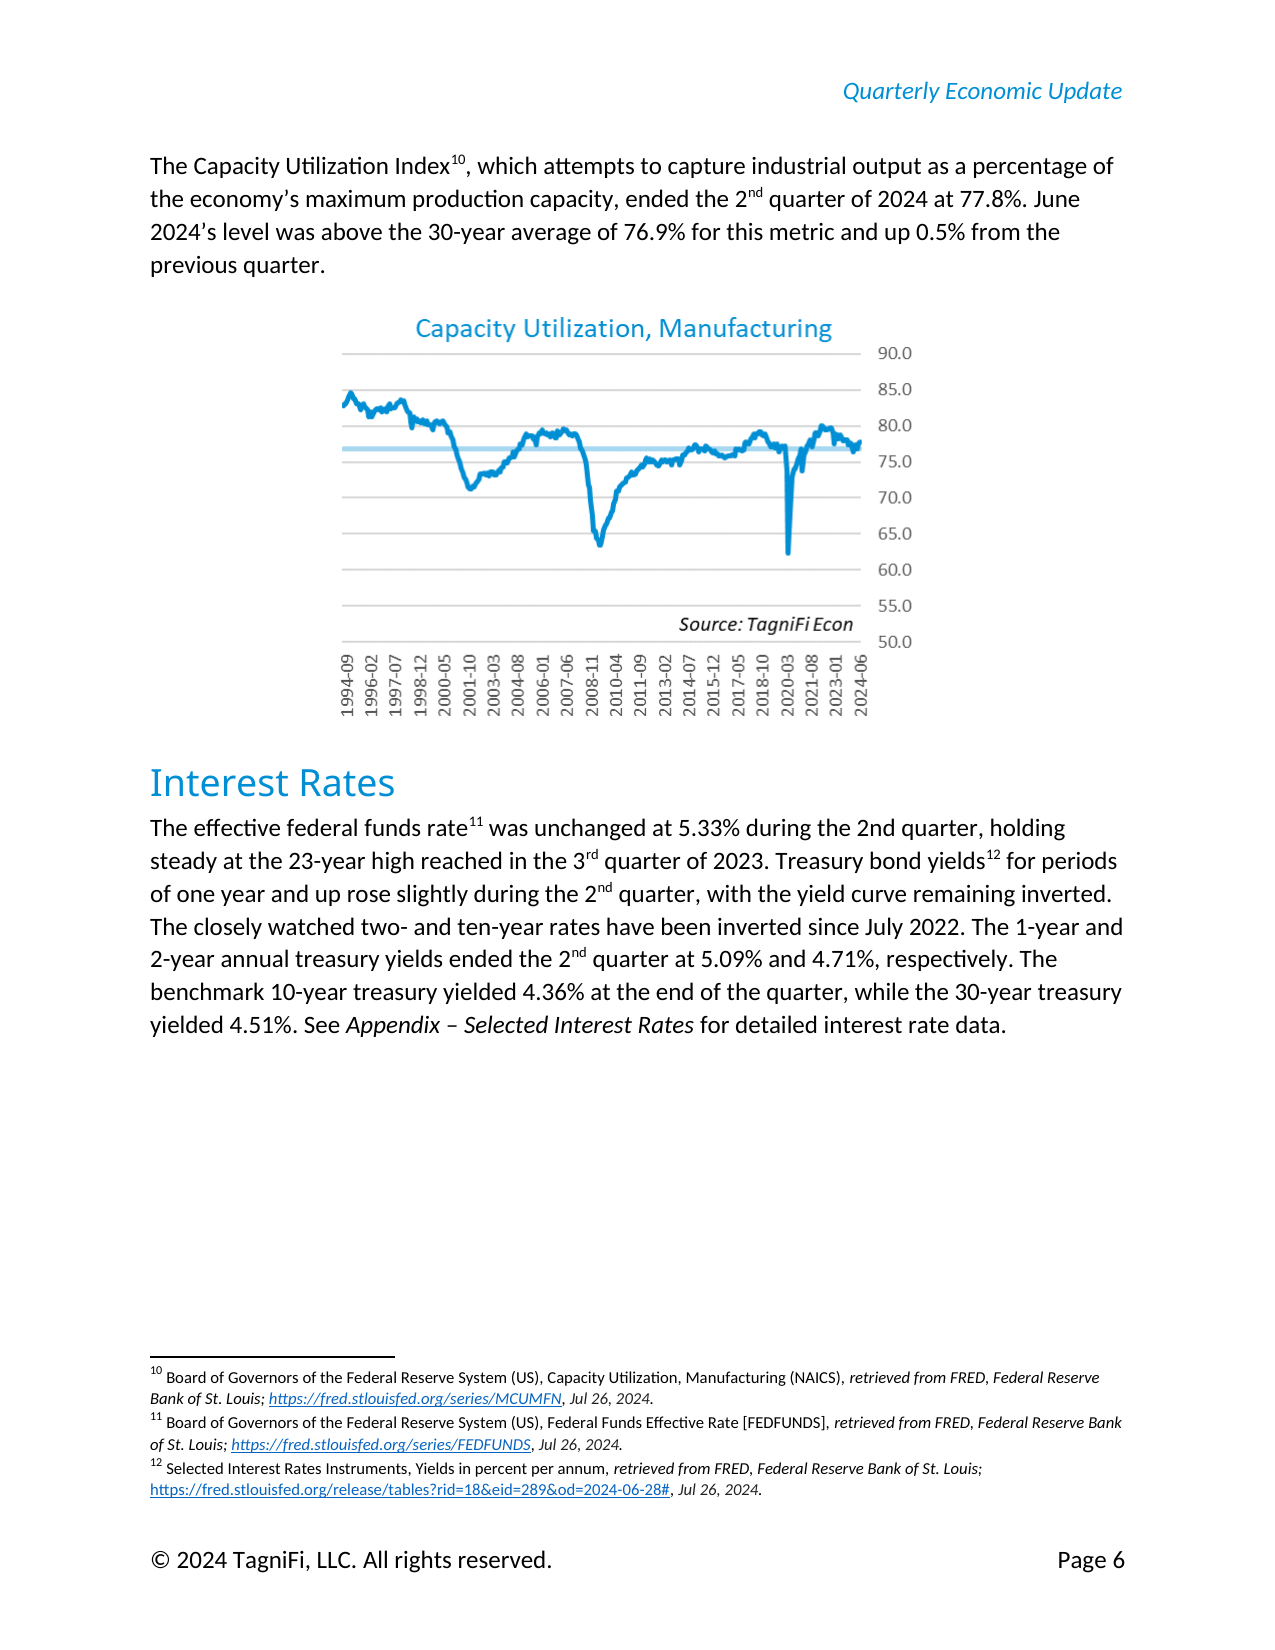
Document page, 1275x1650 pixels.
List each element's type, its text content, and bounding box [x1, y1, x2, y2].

picture [323, 298, 952, 730]
subtitle Interest Rates [150, 757, 1125, 808]
text The Capacity Utilization Index, which attempts to capture industrial output as a percentage of the economy’s maximum production capacity, ended the 2nd quarter of 2024 at 77.8%. June 2024’s level was above the 30-year average of 76.9% for this metric and up 0.5% from the previous quarter. [150, 150, 1125, 279]
text The effective federal funds rate was unchanged at 5.33% during the 2nd quarter, holding steady at the 23-year high reached in the 3rd quarter of 2023. Treasury bond yields for periods of one year and up rose slightly during the 2nd quarter, with the yield curve remaining inverted. The closely watched two- and ten-year rates have been inverted since July 2022. The 1-year and 2-year annual treasury yields ended the 2nd quarter at 5.09% and 4.71%, respectively. The benchmark 10-year treasury yielded 4.36% at the end of the quarter, while the 30-year treasury yielded 4.51%. See Appendix – Selected Interest Rates for detailed interest rate data. [150, 812, 1125, 1040]
